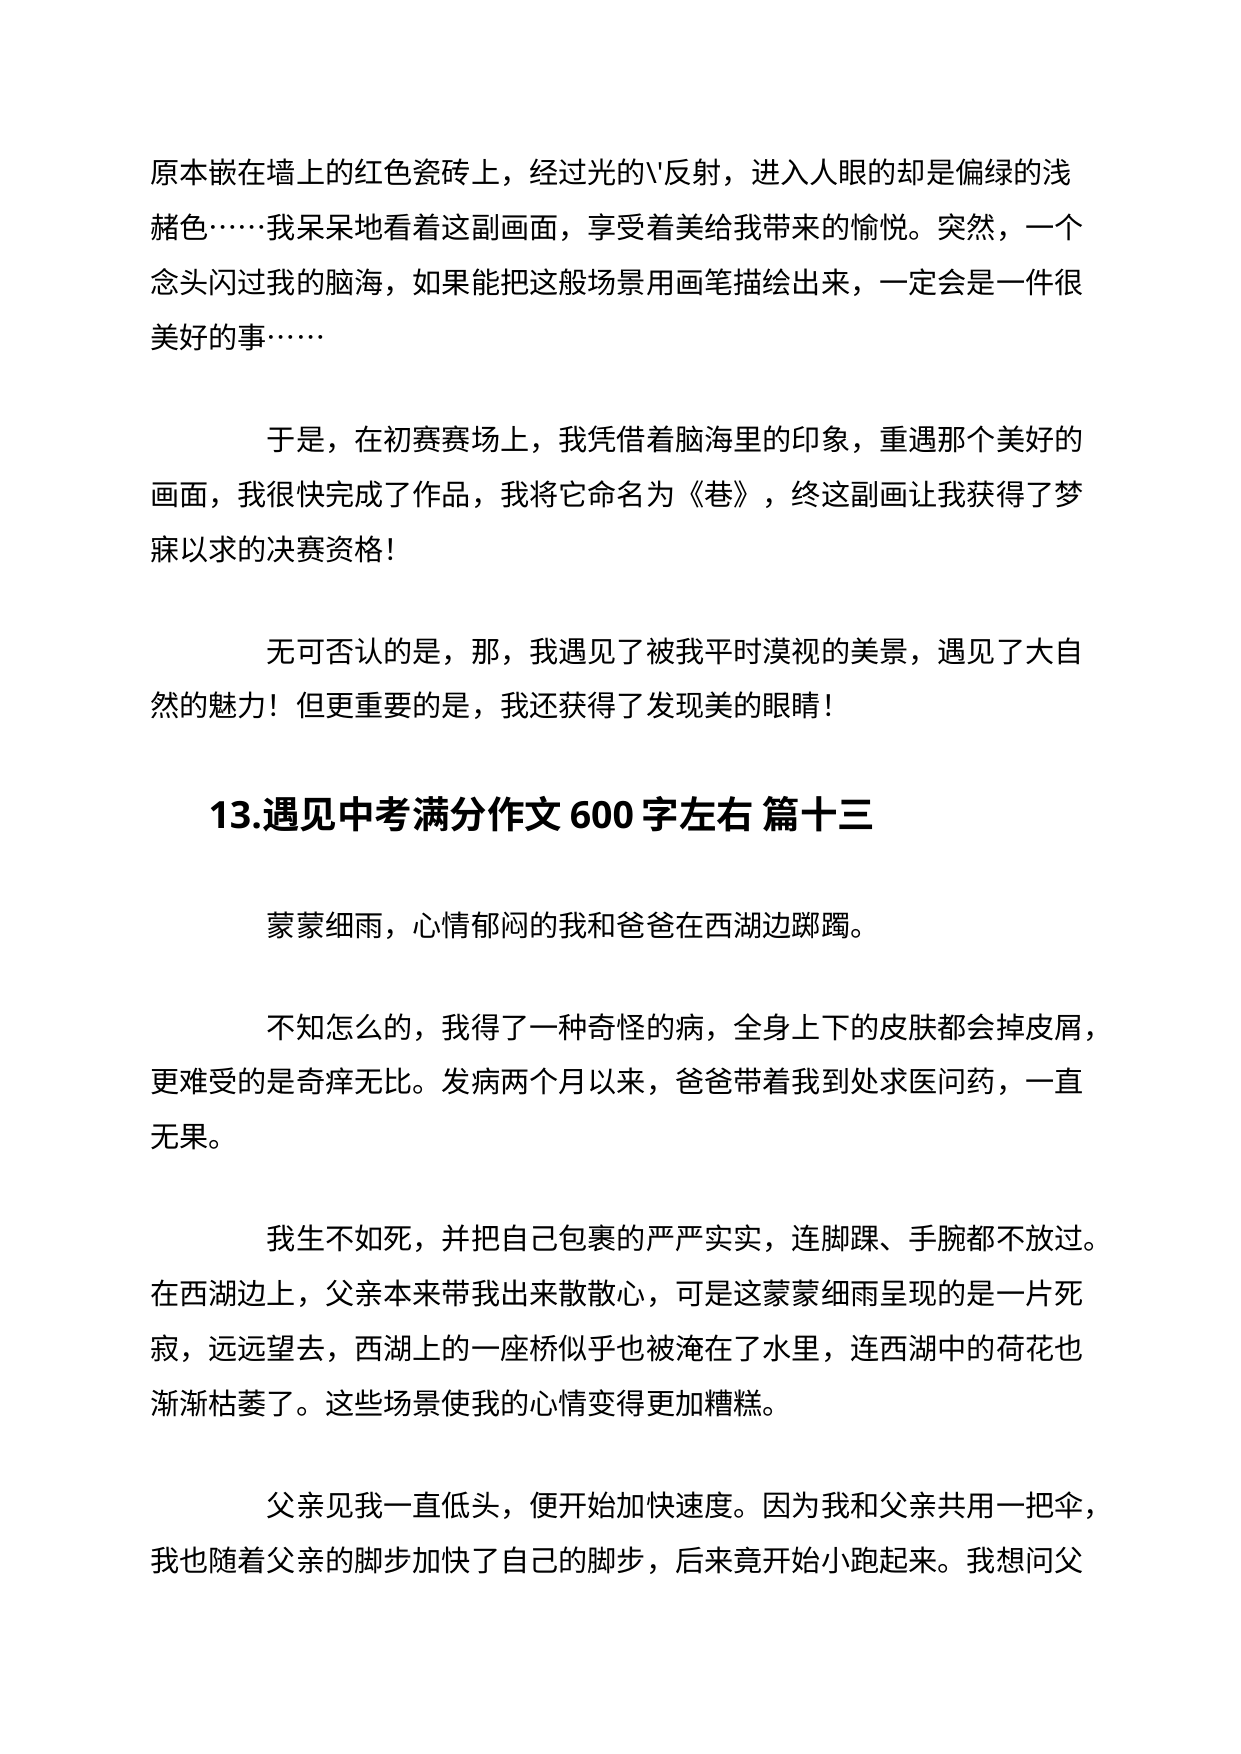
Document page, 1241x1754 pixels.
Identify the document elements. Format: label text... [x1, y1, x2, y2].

text 13.遇见中考满分作文600字左右 篇十三 [150, 785, 1090, 839]
text 我生不如死，并把自己包裹的严严实实，连脚踝、手腕都不放过。在西湖边上，父亲本来带我出来散散心，可是这蒙蒙细雨呈现的是一片死寂，远远望去，西湖上的一座桥似乎也被淹在了水里，连西湖中的荷花也渐渐枯萎了。这些场景使我的心情变得更加糟糕。 [150, 1216, 1090, 1423]
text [150, 1482, 1090, 1579]
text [150, 150, 1090, 357]
text 蒙蒙细雨，心情郁闷的我和爸爸在西湖边踯躅。 [150, 902, 1090, 945]
text 于是，在初赛赛场上，我凭借着脑海里的印象，重遇那个美好的画面，我很快完成了作品，我将它命名为《巷》，终这副画让我获得了梦寐以求的决赛资格！ [150, 417, 1090, 569]
text 不知怎么的，我得了一种奇怪的病，全身上下的皮肤都会掉皮屑，更难受的是奇痒无比。发病两个月以来，爸爸带着我到处求医问药，一直无果。 [150, 1004, 1090, 1156]
text 无可否认的是，那，我遇见了被我平时漠视的美景，遇见了大自然的魅力！但更重要的是，我还获得了发现美的眼睛！ [150, 628, 1090, 725]
